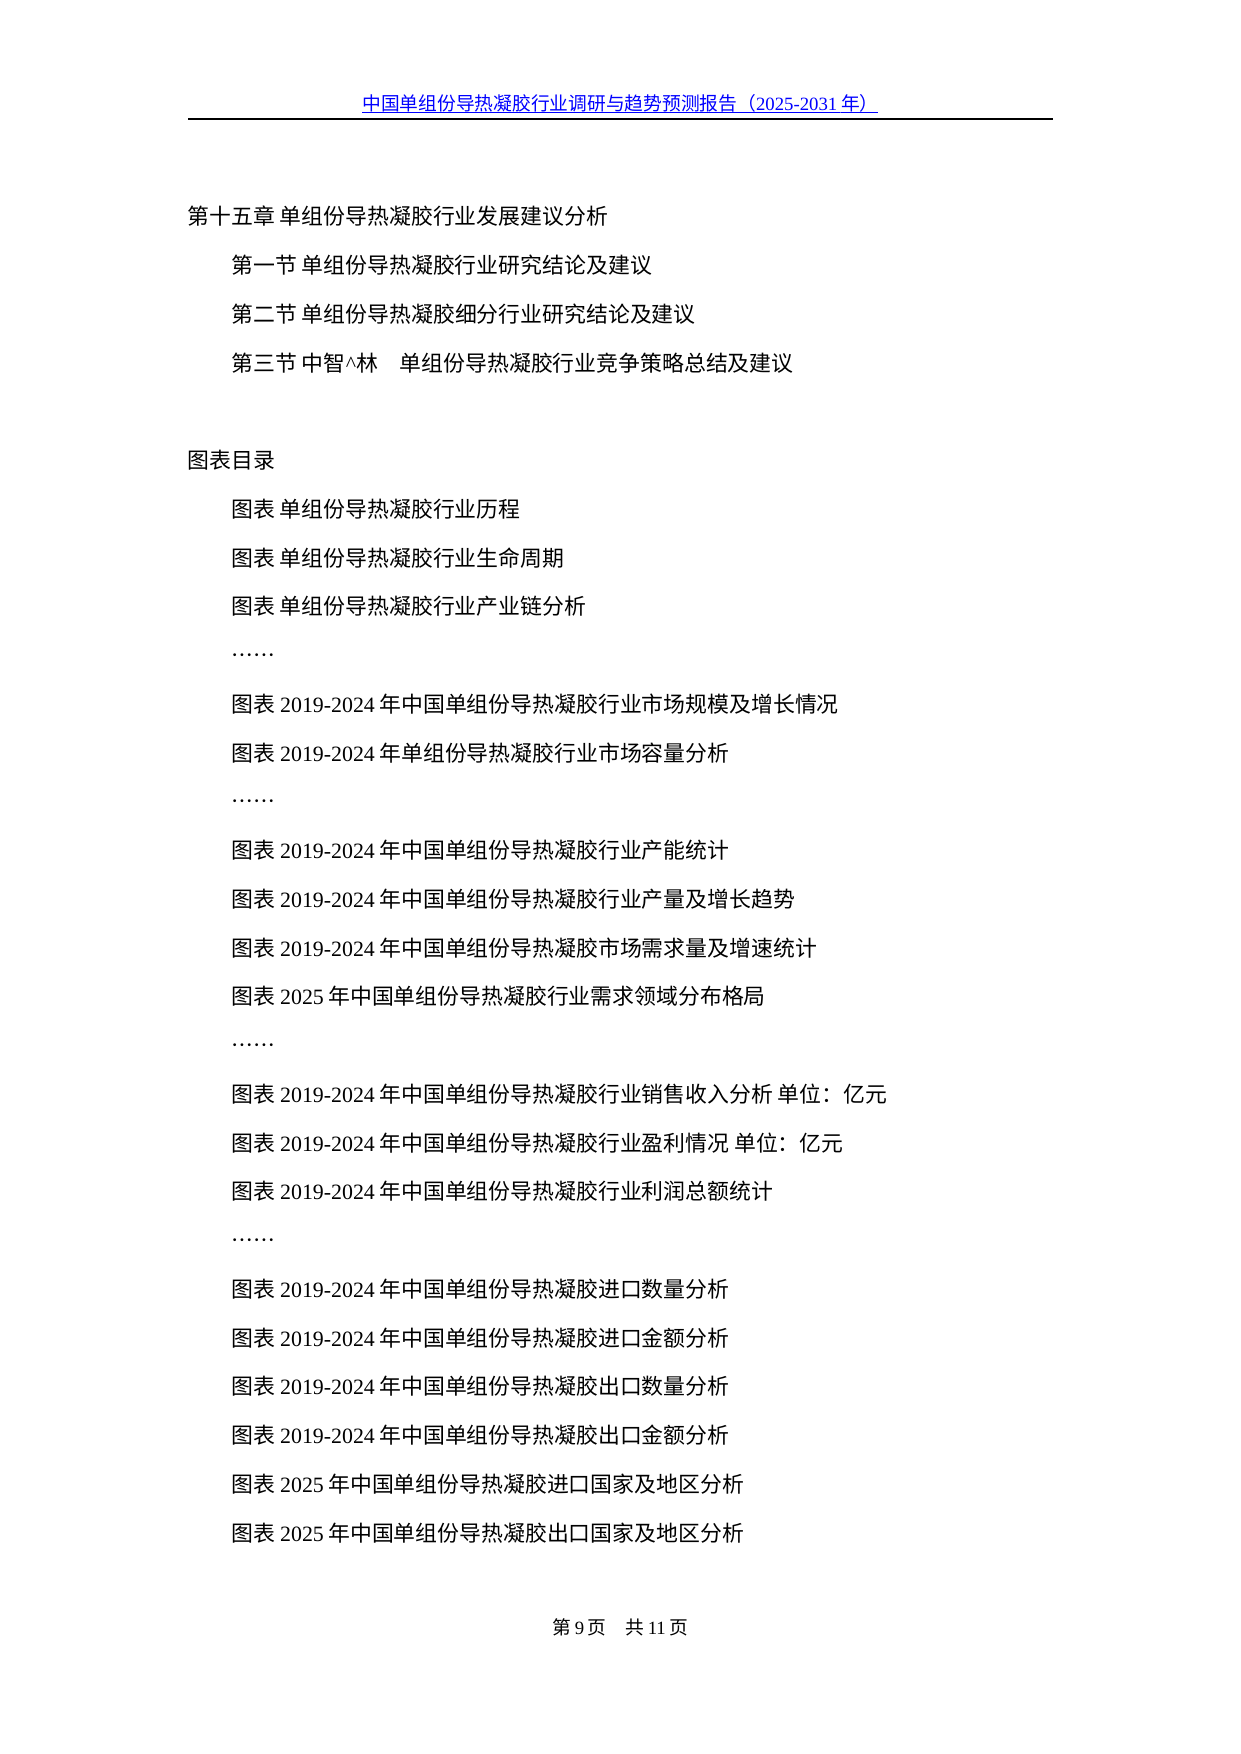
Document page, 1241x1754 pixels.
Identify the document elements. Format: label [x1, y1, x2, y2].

text [187, 150, 1053, 1548]
